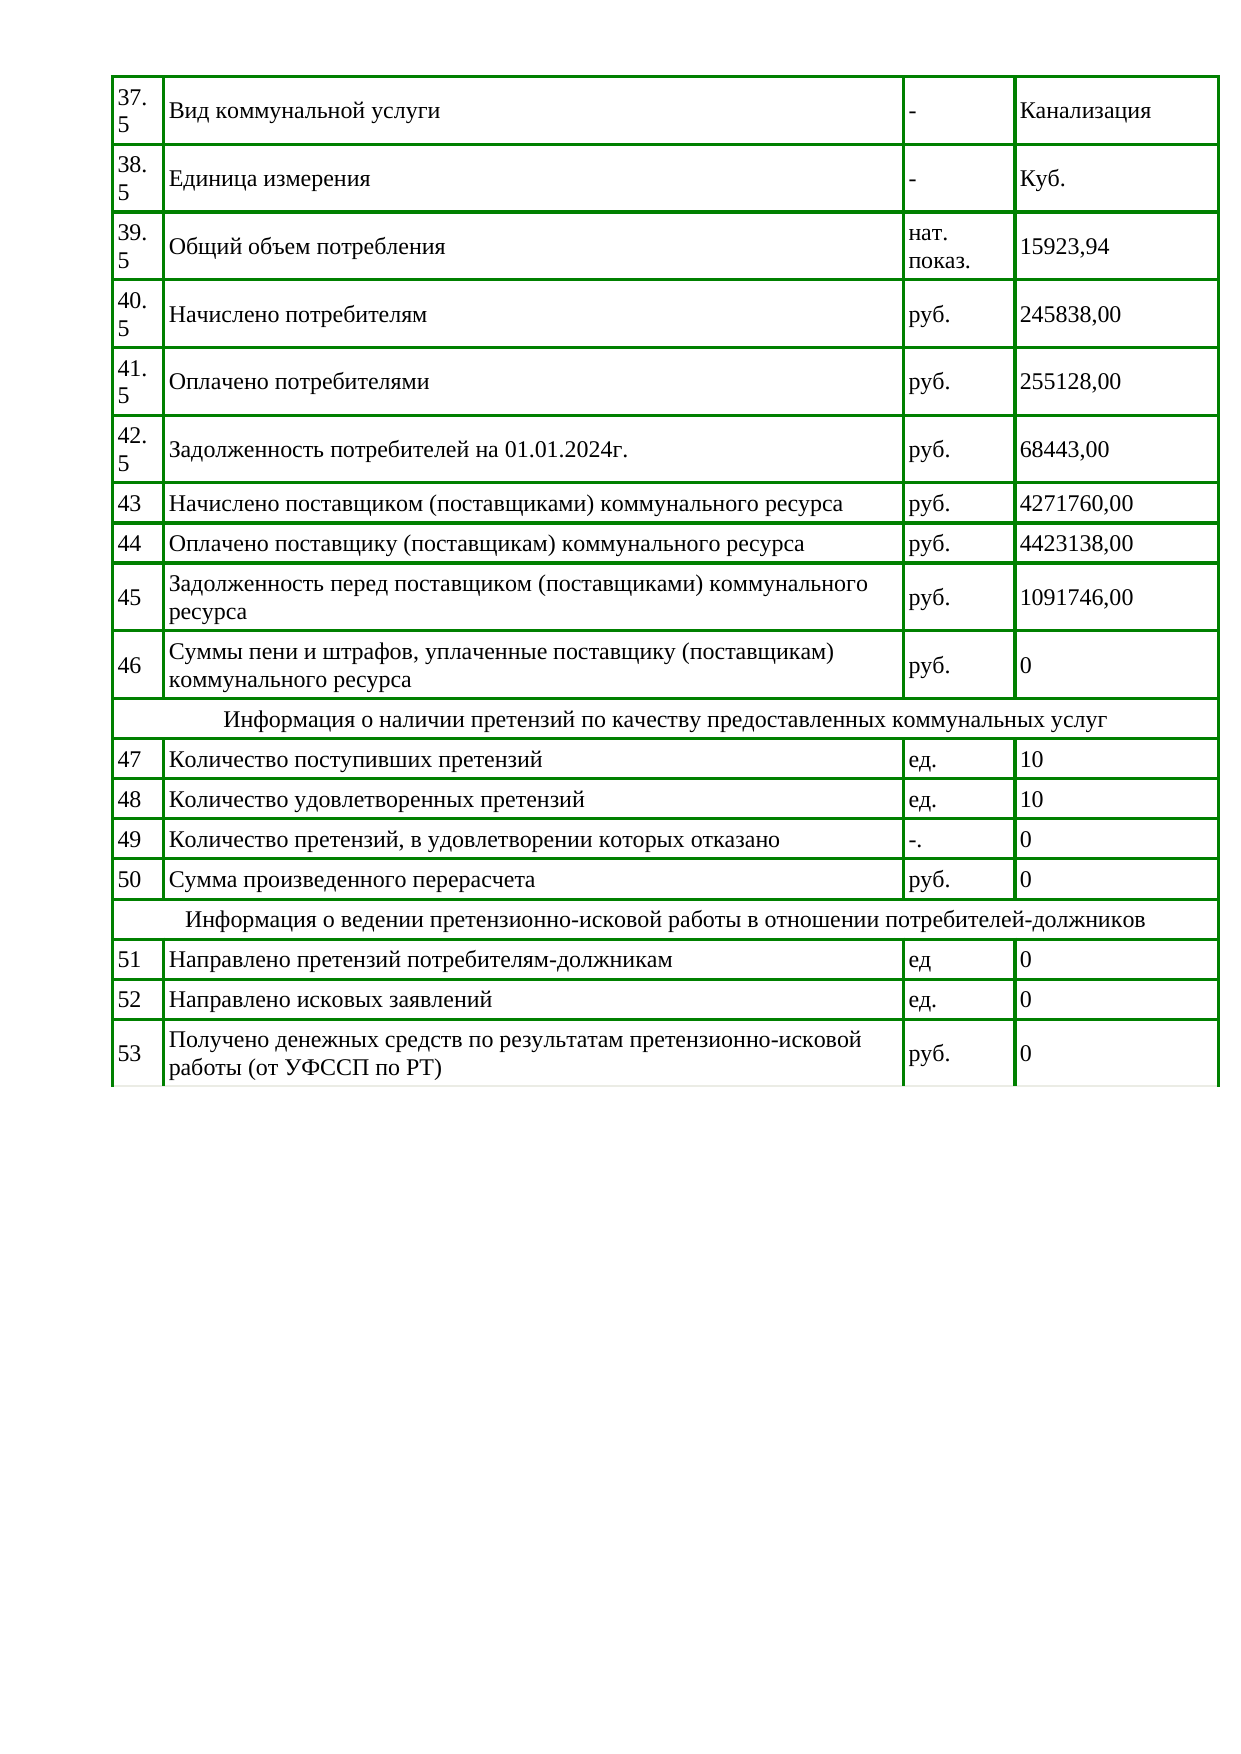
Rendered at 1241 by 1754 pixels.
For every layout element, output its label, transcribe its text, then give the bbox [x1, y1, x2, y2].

table_cell Суммы пени и штрафов, уплаченные поставщику (поставщикам) коммунального ресурса [165, 632, 902, 697]
table_cell Количество претензий, в удовлетворении которых отказано [165, 820, 902, 857]
table_cell Начислено поставщиком (поставщиками) коммунального ресурса [165, 484, 902, 521]
table_cell ед. [905, 780, 1013, 817]
table_cell 0 [1017, 632, 1217, 697]
table_cell 51 [114, 941, 162, 978]
table_cell Направлено исковых заявлений [165, 981, 902, 1018]
table_cell -. [905, 820, 1013, 857]
table_cell 37.5 [114, 78, 162, 143]
table_cell - [905, 78, 1013, 143]
table_cell ед [905, 941, 1013, 978]
table_cell 44 [114, 525, 162, 561]
table_cell Количество удовлетворенных претензий [165, 780, 902, 817]
table_cell руб. [905, 565, 1013, 629]
table_cell руб. [905, 1021, 1013, 1085]
table_cell Сумма произведенного перерасчета [165, 860, 902, 897]
table_cell Оплачено потребителями [165, 349, 902, 413]
table_cell руб. [905, 349, 1013, 413]
table_cell Единица измерения [165, 146, 902, 210]
table_cell нат. показ. [905, 214, 1013, 278]
table_cell 1091746,00 [1017, 565, 1217, 629]
table_cell Оплачено поставщику (поставщикам) коммунального ресурса [165, 525, 902, 561]
table_cell 39.5 [114, 214, 162, 278]
table_cell 0 [1017, 941, 1217, 978]
table_cell 46 [114, 632, 162, 697]
table_cell 48 [114, 780, 162, 817]
table_cell 52 [114, 981, 162, 1018]
table_cell Количество поступивших претензий [165, 740, 902, 777]
table_cell руб. [905, 484, 1013, 521]
table_cell 4423138,00 [1017, 525, 1217, 561]
table_cell Начислено потребителям [165, 281, 902, 346]
table_cell 255128,00 [1017, 349, 1217, 413]
table_cell 43 [114, 484, 162, 521]
table_cell Вид коммунальной услуги [165, 78, 902, 143]
table_cell 245838,00 [1017, 281, 1217, 346]
table_cell 47 [114, 740, 162, 777]
table_cell 50 [114, 860, 162, 897]
table_cell ед. [905, 981, 1013, 1018]
table_cell 10 [1017, 740, 1217, 777]
table_cell руб. [905, 417, 1013, 481]
table_cell руб. [905, 860, 1013, 897]
table_cell ед. [905, 740, 1013, 777]
table_cell Куб. [1017, 146, 1217, 210]
table_cell 38.5 [114, 146, 162, 210]
table_cell Задолженность перед поставщиком (поставщиками) коммунального ресурса [165, 565, 902, 629]
table_cell 40.5 [114, 281, 162, 346]
table_cell 0 [1017, 1021, 1217, 1085]
table_cell Направлено претензий потребителям-должникам [165, 941, 902, 978]
table_cell Канализация [1017, 78, 1217, 143]
table_cell 41.5 [114, 349, 162, 413]
table_cell Информация о ведении претензионно-исковой работы в отношении потребителей-должников [114, 901, 1217, 937]
table_cell Задолженность потребителей на 01.01.2024г. [165, 417, 902, 481]
table_cell Получено денежных средств по результатам претензионно-исковой работы (от УФССП по РТ) [165, 1021, 902, 1085]
table_cell 53 [114, 1021, 162, 1085]
table_cell руб. [905, 525, 1013, 561]
table_cell 0 [1017, 981, 1217, 1018]
table_cell 49 [114, 820, 162, 857]
table_cell 0 [1017, 820, 1217, 857]
table_cell 68443,00 [1017, 417, 1217, 481]
table_cell Общий объем потребления [165, 214, 902, 278]
table_cell Информация о наличии претензий по качеству предоставленных коммунальных услуг [114, 700, 1217, 737]
table_cell 10 [1017, 780, 1217, 817]
table_cell руб. [905, 281, 1013, 346]
table_cell - [905, 146, 1013, 210]
table_cell 45 [114, 565, 162, 629]
table_cell 15923,94 [1017, 214, 1217, 278]
table_cell руб. [905, 632, 1013, 697]
table_cell 0 [1017, 860, 1217, 897]
table_cell 4271760,00 [1017, 484, 1217, 521]
table_cell 42.5 [114, 417, 162, 481]
